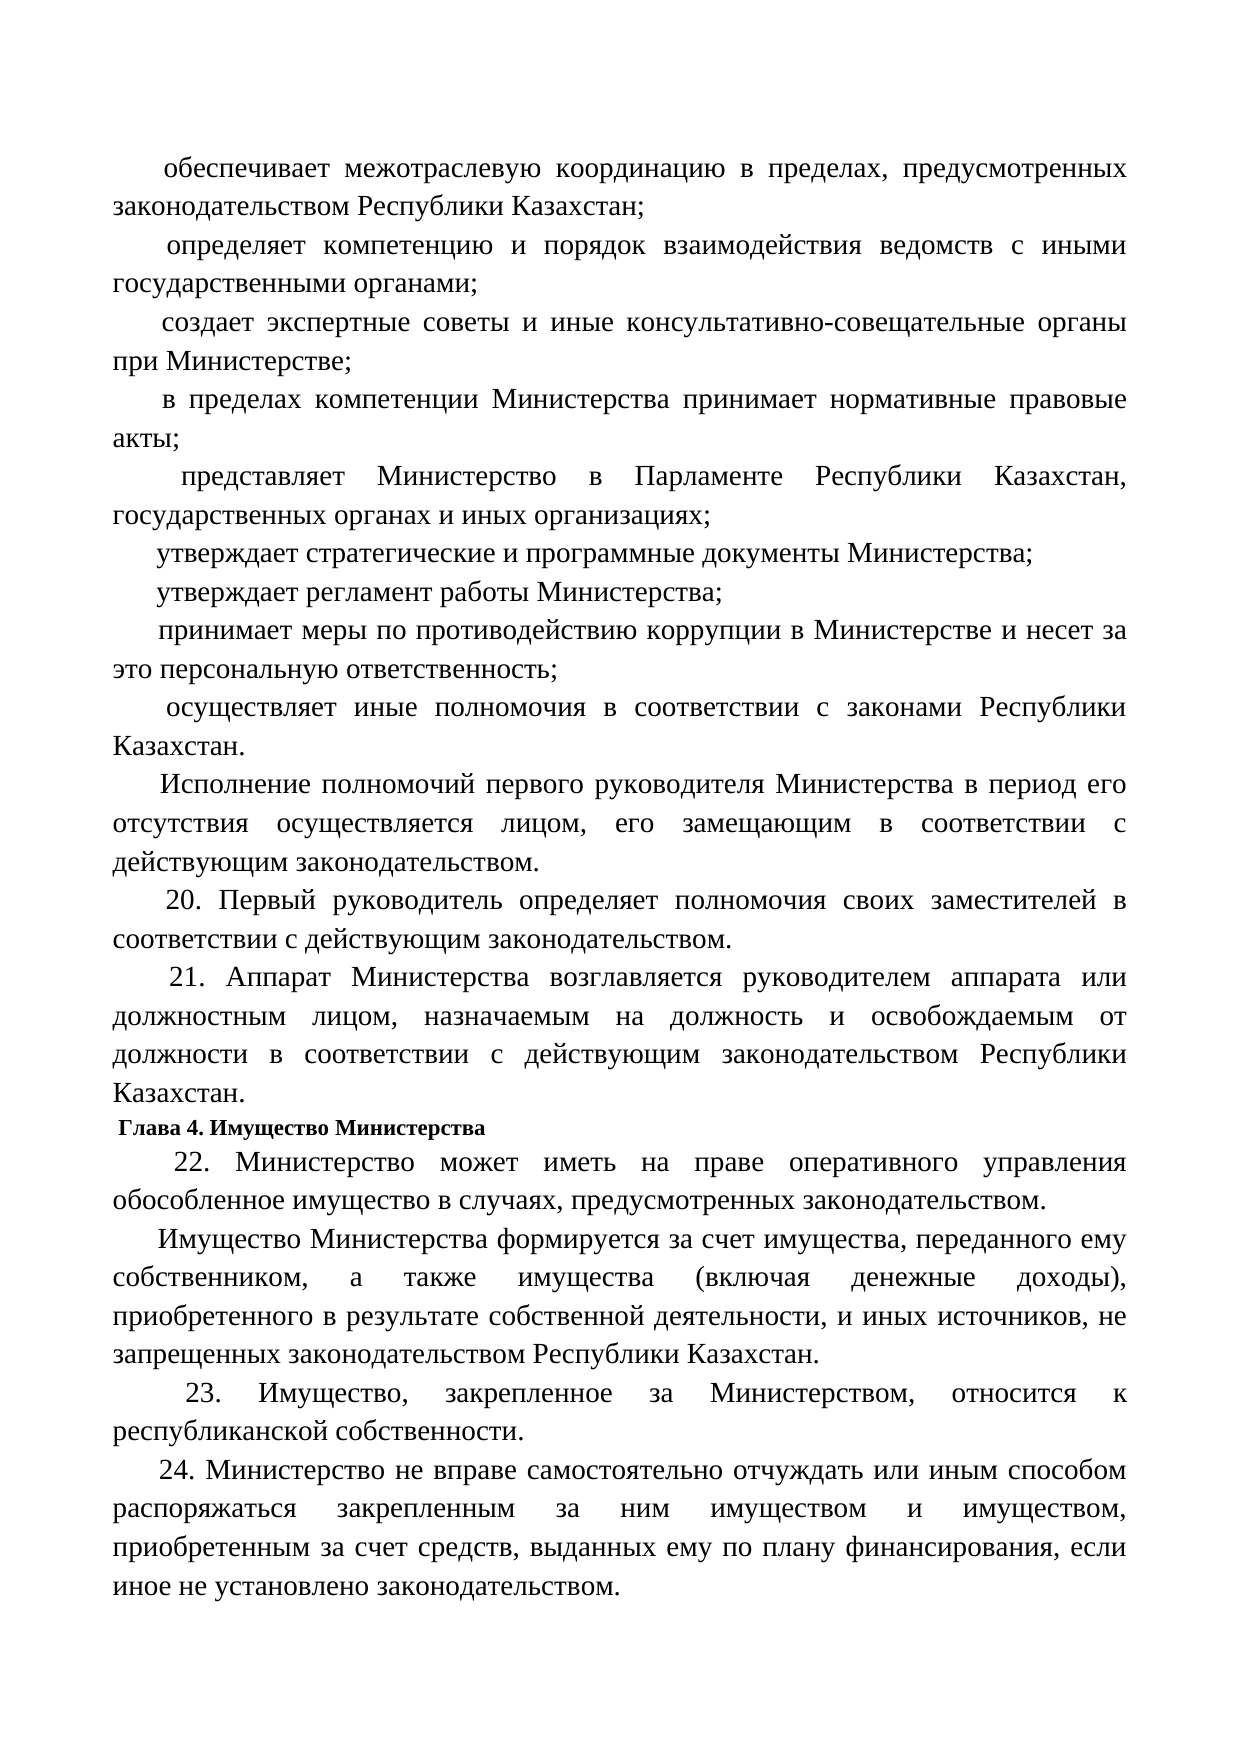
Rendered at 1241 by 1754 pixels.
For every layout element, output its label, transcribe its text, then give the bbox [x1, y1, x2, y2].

text 20. Первый руководитель определяет полномочия своих заместителей в соответствии с действующим законодательством. [112, 882, 1128, 954]
text 23. Имущество, закрепленное за Министерством, относится к республиканской собственности. [112, 1375, 1128, 1447]
text 22. Министерство может иметь на праве оперативного управления обособленное имущество в случаях, предусмотренных законодательством. [112, 1144, 1128, 1216]
text Глава 4. Имущество Министерства [112, 1113, 1128, 1140]
text осуществляет иные полномочия в соответствии с законами Республики Казахстан. [112, 689, 1128, 762]
text определяет компетенцию и порядок взаимодействия ведомств с иными государственными органами; [112, 227, 1128, 299]
text Имущество Министерства формируется за счет имущества, переданного ему собственником, а также имущества (включая денежные доходы), приобретенного в результате собственной деятельности, и иных источников, не запрещенных законодательством Республики Казахстан. [112, 1221, 1128, 1370]
text в пределах компетенции Министерства принимает нормативные правовые акты; [112, 381, 1128, 453]
text утверждает стратегические и программные документы Министерства; [112, 535, 1128, 569]
text 24. Министерство не вправе самостоятельно отчуждать или иным способом распоряжаться закрепленным за ним имуществом и имуществом, приобретенным за счет средств, выданных ему по плану финансирования, если иное не установлено законодательством. [112, 1452, 1128, 1601]
text принимает меры по противодействию коррупции в Министерстве и несет за это персональную ответственность; [112, 612, 1128, 684]
text Исполнение полномочий первого руководителя Министерства в период его отсутствия осуществляется лицом, его замещающим в соответствии с действующим законодательством. [112, 767, 1128, 877]
text обеспечивает межотраслевую координацию в пределах, предусмотренных законодательством Республики Казахстан; [112, 150, 1128, 222]
text представляет Министерство в Парламенте Республики Казахстан, государственных органах и иных организациях; [112, 458, 1128, 530]
text 21. Аппарат Министерства возглавляется руководителем аппарата или должностным лицом, назначаемым на должность и освобождаемым от должности в соответствии с действующим законодательством Республики Казахстан. [112, 959, 1128, 1108]
text создает экспертные советы и иные консультативно-совещательные органы при Министерстве; [112, 304, 1128, 376]
text утверждает регламент работы Министерства; [112, 574, 1128, 607]
